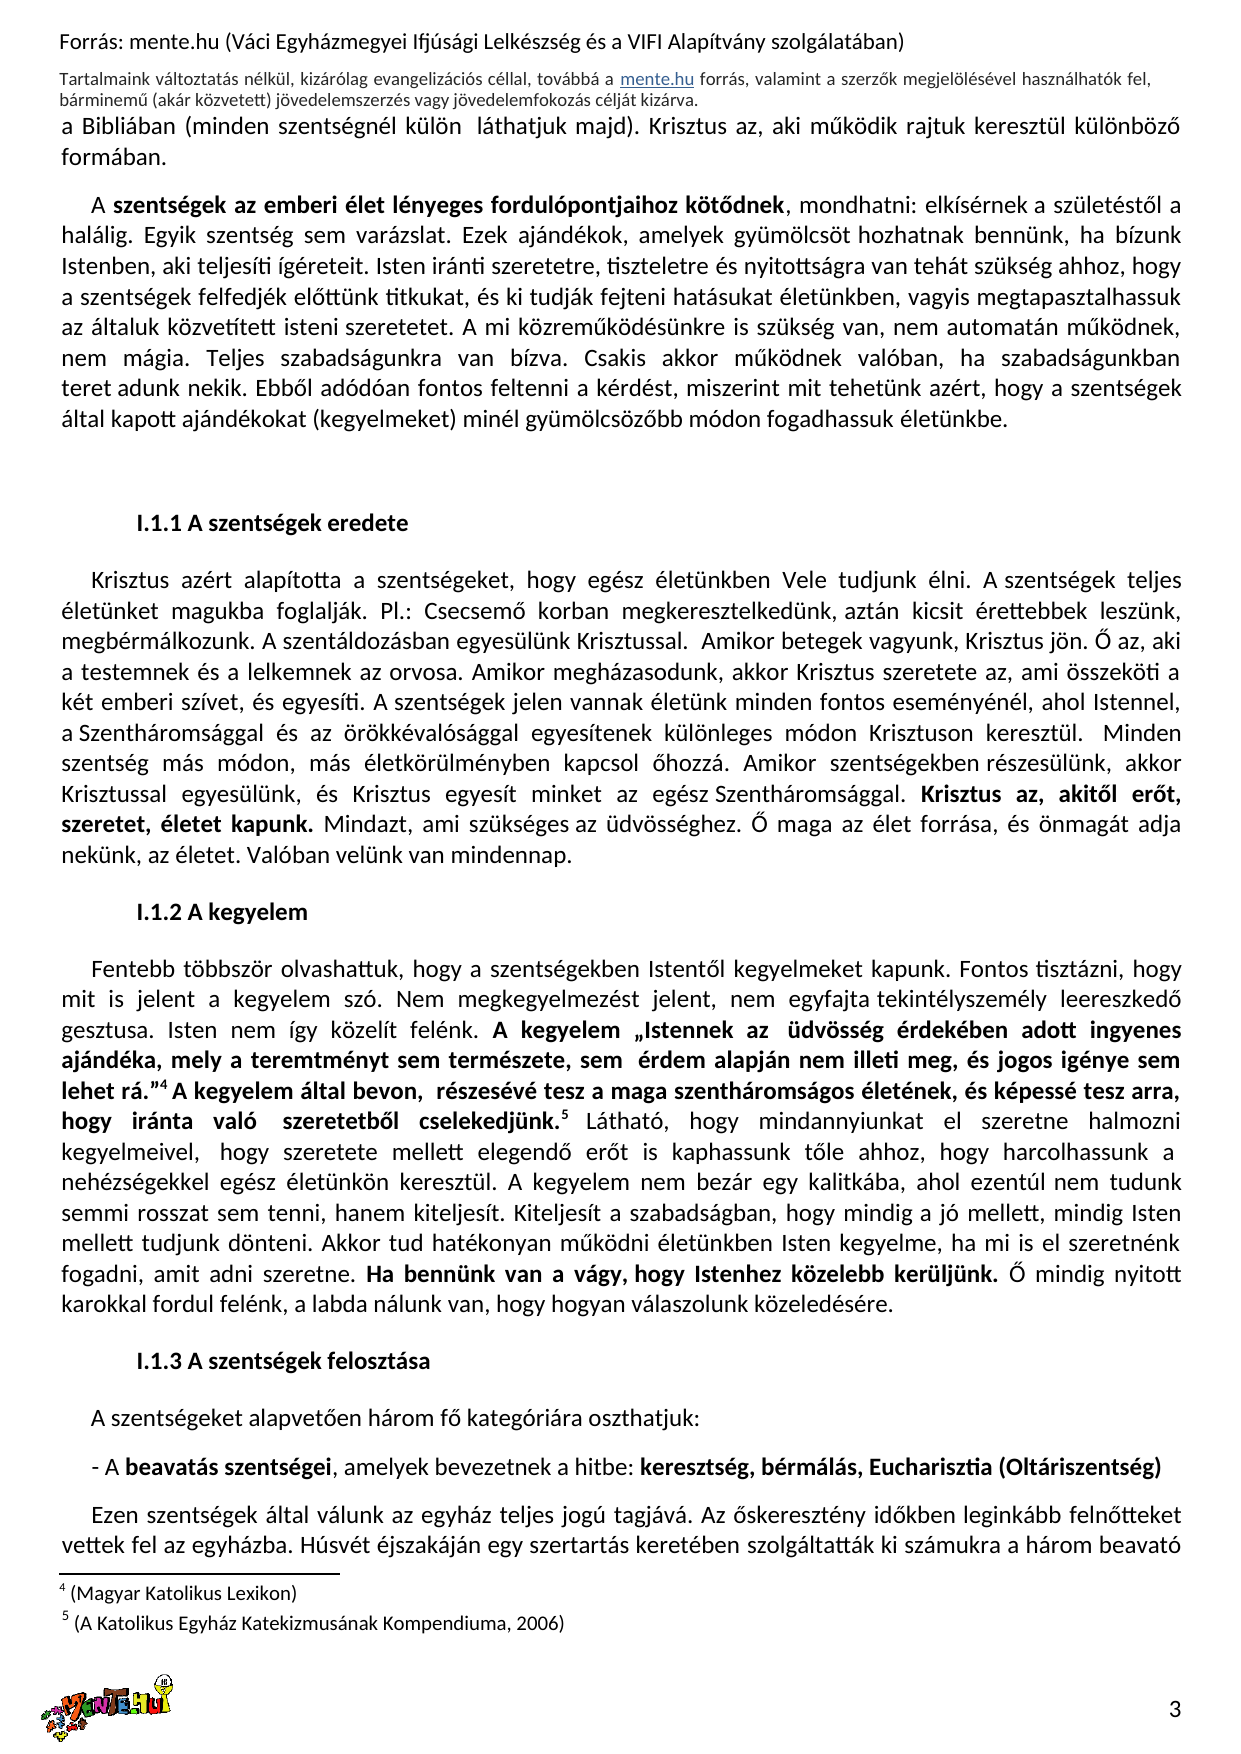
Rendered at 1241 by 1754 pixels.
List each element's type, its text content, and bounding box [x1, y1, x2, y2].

text I.1.1 A szentségek eredete [136, 507, 1181, 538]
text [62, 1499, 1182, 1560]
text Krisztus azért alapította a szentségeket, hogy egész életünkben Vele tudjunk élni. A szentségek teljes életünket magukba foglalják. Pl.: Csecsemő korban megkeresztelkedünk, aztán kicsit érettebbek leszünk, megbérmálkozunk. A szentáldozásban egyesülünk Krisztussal. Amikor betegek vagyunk, Krisztus jön. Ő az, aki a testemnek és a lelkemnek az orvosa. Amikor megházasodunk, akkor Krisztus szeretete az, ami összeköti a két emberi szívet, és egyesíti. A szentségek jelen vannak életünk minden fontos eseményénél, ahol Istennel, a Szentháromsággal és az örökkévalósággal egyesítenek különleges módon Krisztuson keresztül. Minden szentség más módon, más életkörülményben kapcsol őhozzá. Amikor szentségekben részesülünk, akkor Krisztussal egyesülünk, és Krisztus egyesít minket az egész Szentháromsággal. Krisztus az, akitől erőt, szeretet, életet kapunk. Mindazt, ami szükséges az üdvösséghez. Ő maga az élet forrása, és önmagát adja nekünk, az életet. Valóban velünk van mindennap. [61, 564, 1182, 869]
text I.1.3 A szentségek felosztása [136, 1345, 1181, 1376]
text Fentebb többször olvashattuk, hogy a szentségekben Istentől kegyelmeket kapunk. Fontos tisztázni, hogy mit is jelent a kegyelem szó. Nem megkegyelmezést jelent, nem egyfajta tekintélyszemély leereszkedő gesztusa. Isten nem így közelít felénk. A kegyelem „Istennek az üdvösség érdekében adott ingyenes ajándéka, mely a teremtményt sem természete, sem érdem alapján nem illeti meg, és jogos igénye sem lehet rá.” A kegyelem által bevon, részesévé tesz a maga szentháromságos életének, és képessé tesz arra, hogy iránta való szeretetből cselekedjünk. Látható, hogy mindannyiunkat el szeretne halmozni kegyelmeivel, hogy szeretete mellett elegendő erőt is kaphassunk tőle ahhoz, hogy harcolhassunk a nehézségekkel egész életünkön keresztül. A kegyelem nem bezár egy kalitkába, ahol ezentúl nem tudunk semmi rosszat sem tenni, hanem kiteljesít. Kiteljesít a szabadságban, hogy mindig a jó mellett, mindig Isten mellett tudjunk dönteni. Akkor tud hatékonyan működni életünkben Isten kegyelme, ha mi is el szeretnénk fogadni, amit adni szeretne. Ha bennünk van a vágy, hogy Istenhez közelebb kerüljünk. Ő mindig nyitott karokkal fordul felénk, a labda nálunk van, hogy hogyan válaszolunk közeledésére. [61, 953, 1182, 1319]
text - A beavatás szentségei, amelyek bevezetnek a hitbe: keresztség, bérmálás, Eucharisztia (Oltáriszentség) [62, 1451, 1175, 1481]
text A szentségeket alapvetően három fő kategóriára oszthatjuk: [91, 1402, 1181, 1433]
text A szentségek az emberi élet lényeges fordulópontjaihoz kötődnek, mondhatni: elkísérnek a születéstől a halálig. Egyik szentség sem varázslat. Ezek ajándékok, amelyek gyümölcsöt hozhatnak bennünk, ha bízunk Istenben, aki teljesíti ígéreteit. Isten iránti szeretetre, tiszteletre és nyitottságra van tehát szükség ahhoz, hogy a szentségek felfedjék előttünk titkukat, és ki tudják fejteni hatásukat életünkben, vagyis megtapasztalhassuk az általuk közvetített isteni szeretetet. A mi közreműködésünkre is szükség van, nem automatán működnek, nem mágia. Teljes szabadságunkra van bízva. Csakis akkor működnek valóban, ha szabadságunkban teret adunk nekik. Ebből adódóan fontos feltenni a kérdést, miszerint mit tehetünk azért, hogy a szentségek által kapott ajándékokat (kegyelmeket) minél gyümölcsözőbb módon fogadhassuk életünkbe. [61, 189, 1182, 433]
text I.1.2 A kegyelem [136, 896, 1181, 926]
picture [39, 1665, 178, 1744]
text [61, 110, 1181, 171]
